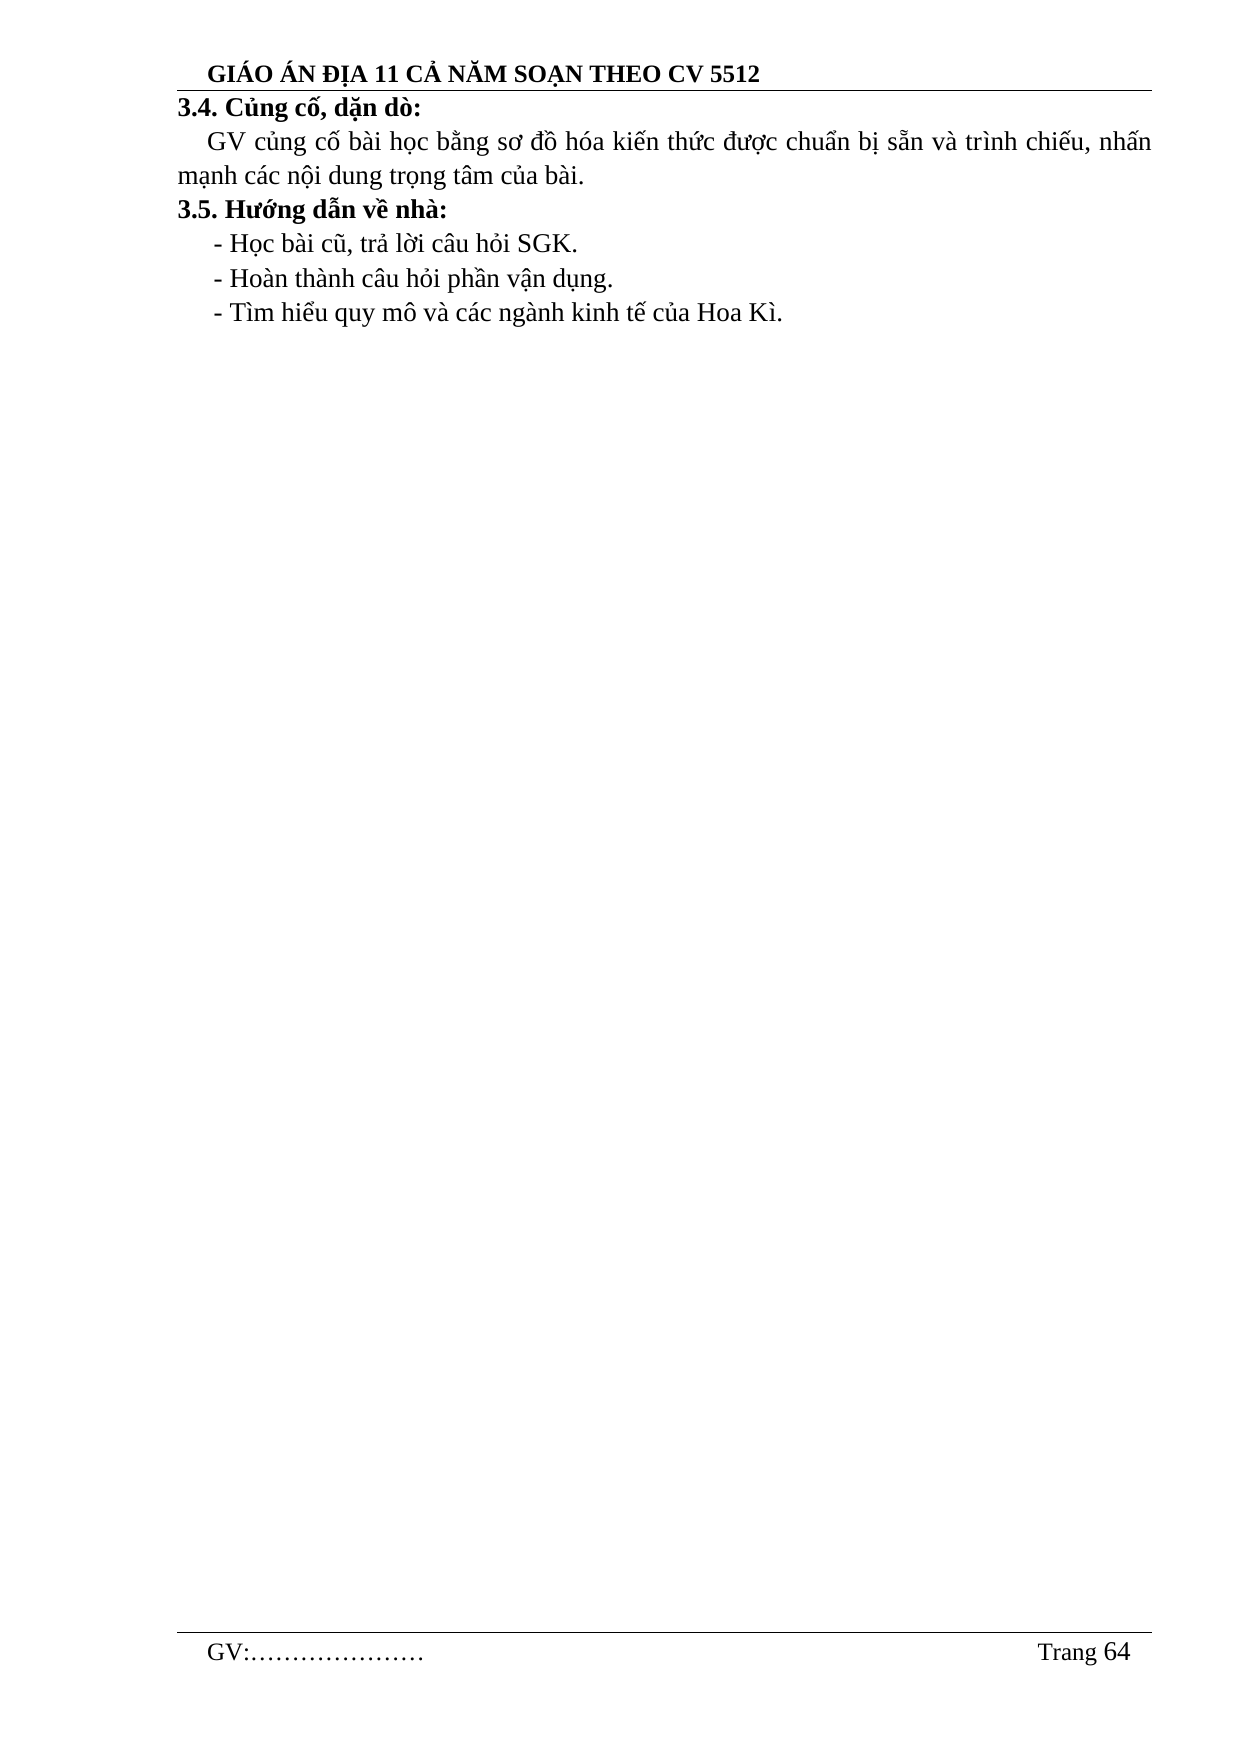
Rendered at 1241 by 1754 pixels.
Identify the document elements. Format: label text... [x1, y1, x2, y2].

text - Học bài cũ, trả lời câu hỏi SGK. [177, 228, 1152, 259]
text GV củng cố bài học bằng sơ đồ hóa kiến thức được chuẩn bị sẵn và trình chiếu, nhấn mạnh các nội dung trọng tâm của bài. [177, 125, 1152, 190]
text - Hoàn thành câu hỏi phần vận dụng. [177, 262, 1152, 293]
text - Tìm hiểu quy mô và các ngành kinh tế của Hoa Kì. [177, 296, 1152, 327]
text 3.4. Củng cố, dặn dò: [177, 91, 1152, 122]
text 3.5. Hướng dẫn về nhà: [177, 193, 1152, 224]
